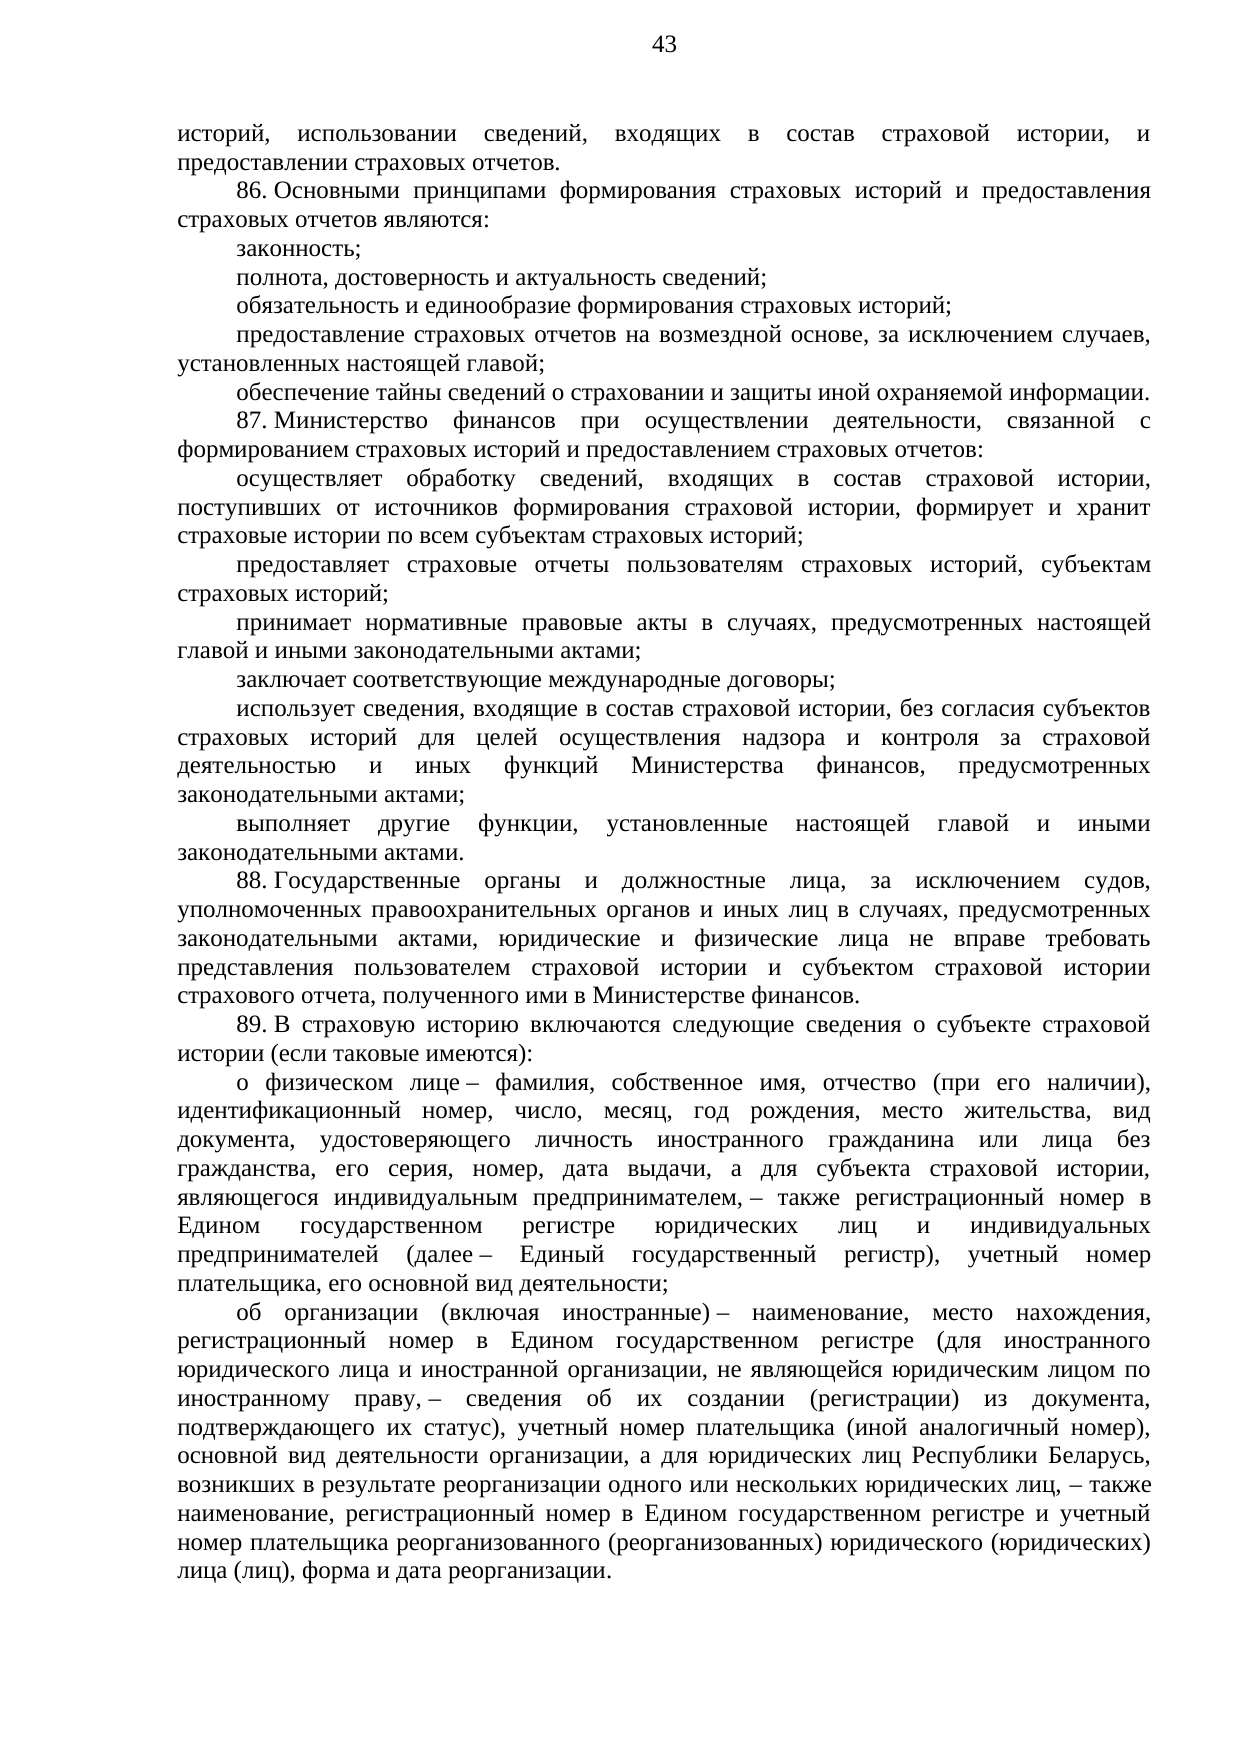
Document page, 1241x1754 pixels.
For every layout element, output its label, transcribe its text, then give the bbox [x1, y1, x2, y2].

text полнота, достоверность и актуальность сведений; [177, 262, 1152, 291]
text 88. Государственные органы и должностные лица, за исключением судов, уполномоченных правоохранительных органов и иных лиц в случаях, предусмотренных законодательными актами, юридические и физические лица не вправе требовать представления пользователем страховой истории и субъектом страховой истории страхового отчета, полученного ими в Министерстве финансов. [177, 866, 1152, 1009]
text обеспечение тайны сведений о страховании и защиты иной охраняемой информации. [177, 377, 1152, 406]
text о физическом лице – фамилия, собственное имя, отчество (при его наличии), идентификационный номер, число, месяц, год рождения, место жительства, вид документа, удостоверяющего личность иностранного гражданина или лица без гражданства, его серия, номер, дата выдачи, а для субъекта страховой истории, являющегося индивидуальным предпринимателем, – также регистрационный номер в Едином государственном регистре юридических лиц и индивидуальных предпринимателей (далее – Единый государственный регистр), учетный номер плательщика, его основной вид деятельности; [177, 1067, 1152, 1297]
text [177, 118, 1152, 176]
text осуществляет обработку сведений, входящих в состав страховой истории, поступивших от источников формирования страховой истории, формирует и хранит страховые истории по всем субъектам страховых историй; [177, 463, 1152, 549]
text 86. Основными принципами формирования страховых историй и предоставления страховых отчетов являются: [177, 176, 1152, 233]
text предоставление страховых отчетов на возмездной основе, за исключением случаев, установленных настоящей главой; [177, 319, 1152, 377]
text принимает нормативные правовые акты в случаях, предусмотренных настоящей главой и иными законодательными актами; [177, 607, 1152, 664]
text 89. В страховую историю включаются следующие сведения о субъекте страховой истории (если таковые имеются): [177, 1009, 1152, 1067]
text об организации (включая иностранные) – наименование, место нахождения, регистрационный номер в Едином государственном регистре (для иностранного юридического лица и иностранной организации, не являющейся юридическим лицом по иностранному праву, – сведения об их создании (регистрации) из документа, подтверждающего их статус), учетный номер плательщика (иной аналогичный номер), основной вид деятельности организации, а для юридических лиц Республики Беларусь, возникших в результате реорганизации одного или нескольких юридических лиц, – также наименование, регистрационный номер в Едином государственном регистре и учетный номер плательщика реорганизованного (реорганизованных) юридического (юридических) лица (лиц), форма и дата реорганизации. [177, 1297, 1152, 1584]
text выполняет другие функции, установленные настоящей главой и иными законодательными актами. [177, 808, 1152, 866]
text заключает соответствующие международные договоры; [177, 664, 1152, 693]
text обязательность и единообразие формирования страховых историй; [177, 291, 1152, 319]
text 87. Министерство финансов при осуществлении деятельности, связанной с формированием страховых историй и предоставлением страховых отчетов: [177, 406, 1152, 463]
text предоставляет страховые отчеты пользователям страховых историй, субъектам страховых историй; [177, 549, 1152, 607]
text законность; [177, 233, 1152, 262]
text использует сведения, входящие в состав страховой истории, без согласия субъектов страховых историй для целей осуществления надзора и контроля за страховой деятельностью и иных функций Министерства финансов, предусмотренных законодательными актами; [177, 693, 1152, 808]
